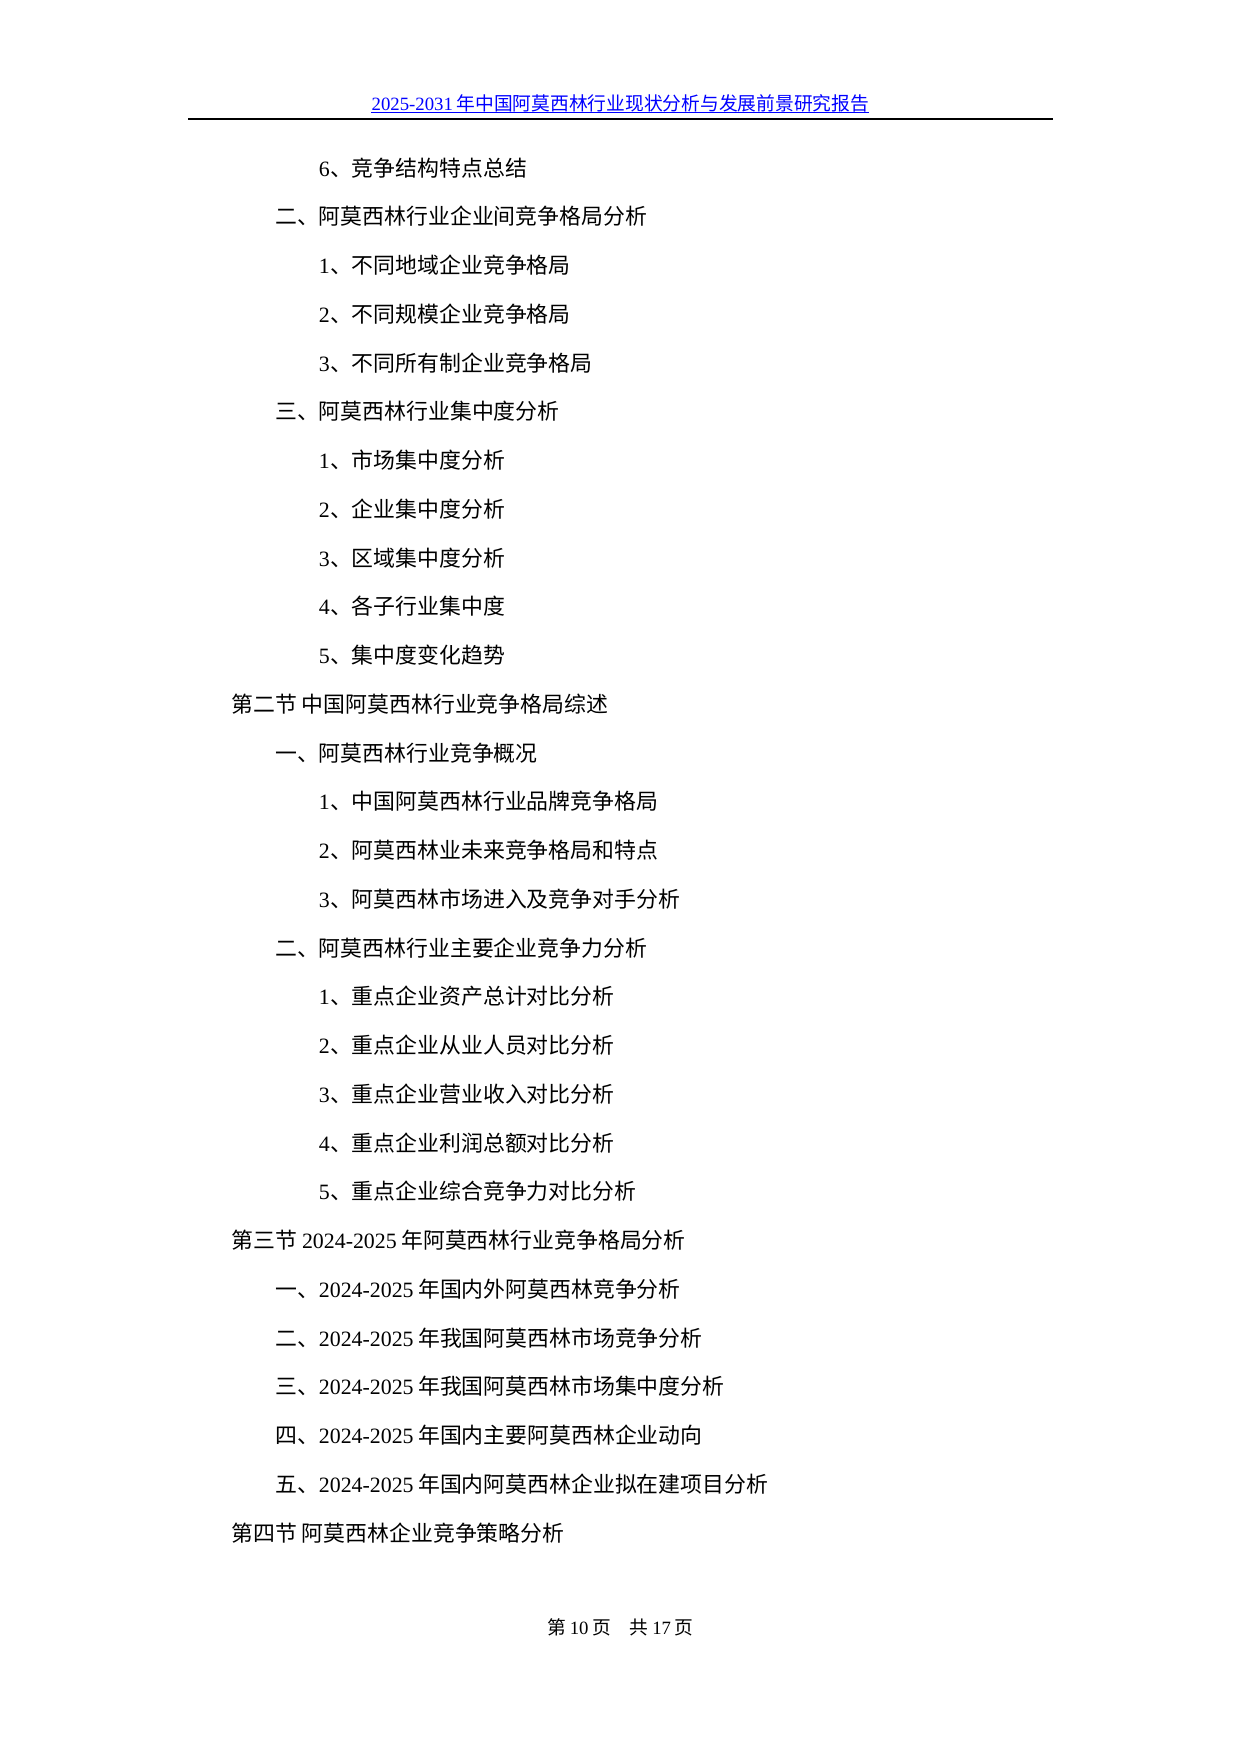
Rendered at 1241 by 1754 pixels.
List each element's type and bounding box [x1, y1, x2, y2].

text [187, 150, 1053, 1548]
